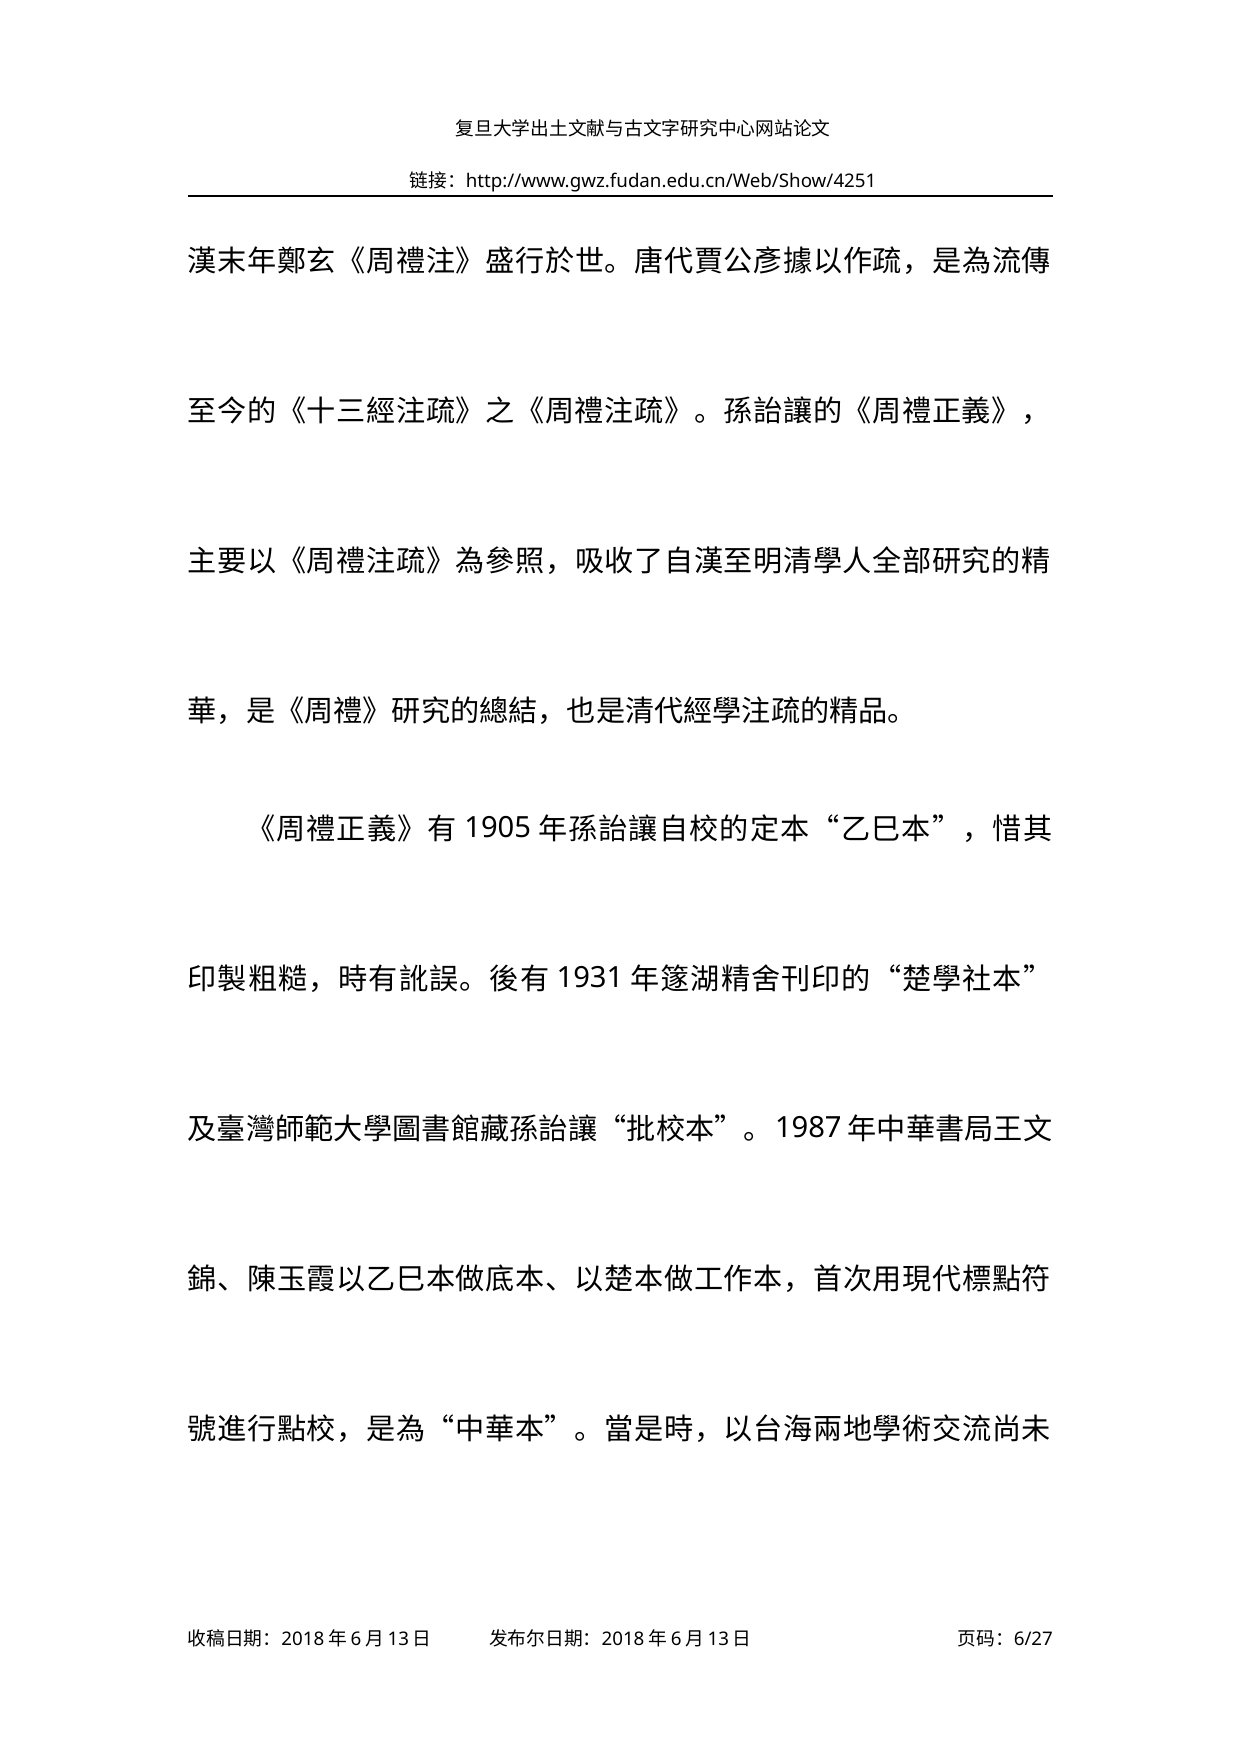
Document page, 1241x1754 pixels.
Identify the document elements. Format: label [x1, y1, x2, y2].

text [187, 222, 1053, 747]
text [187, 789, 1053, 1464]
